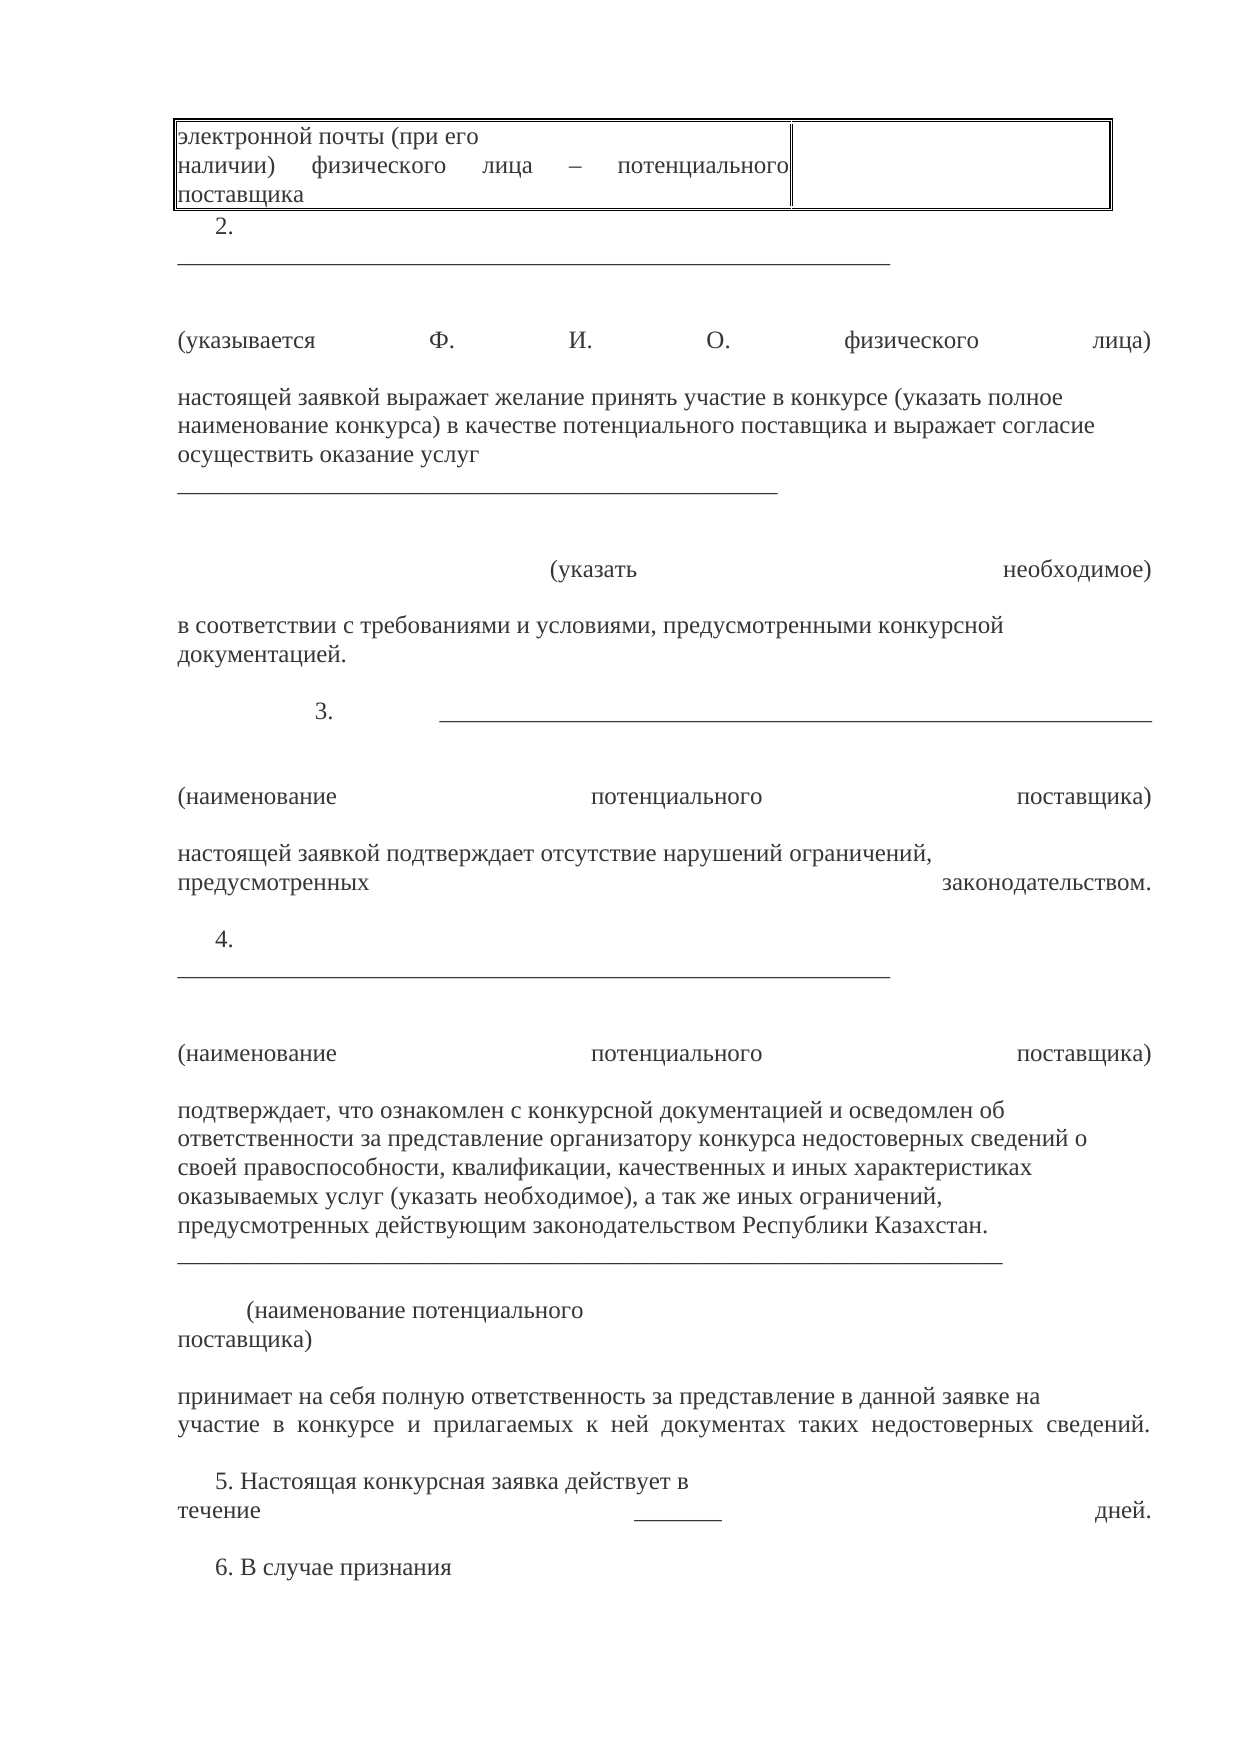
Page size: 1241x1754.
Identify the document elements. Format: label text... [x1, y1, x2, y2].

text предусмотренных действующим законодательством Республики Казахстан. [177, 1210, 1152, 1238]
text _________________________________________________________ [177, 952, 1152, 1009]
text настоящей заявкой подтверждает отсутствие нарушений ограничений, [177, 838, 1152, 867]
text участие в конкурсе и прилагаемых к ней документах таких недостоверных сведений. [177, 1409, 1152, 1466]
text 2. [177, 211, 1152, 239]
text осуществить оказание услуг [177, 439, 1152, 468]
text документацией. [177, 639, 1152, 696]
text принимает на себя полную ответственность за представление в данной заявке на [177, 1381, 1152, 1409]
text оказываемых услуг (указать необходимое), а так же иных ограничений, [177, 1181, 1152, 1210]
text подтверждает, что ознакомлен с конкурсной документацией и осведомлен об [177, 1095, 1152, 1123]
text поставщика) [177, 1324, 1152, 1381]
text (указывается Ф. И. О. физического лица) [177, 325, 1152, 382]
text (указать необходимое) [177, 554, 1152, 610]
text (наименование потенциального [177, 1295, 1152, 1324]
text _________________________________________________________ [177, 239, 1152, 296]
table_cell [177, 122, 792, 208]
text наименование конкурса) в качестве потенциального поставщика и выражает согласие [177, 411, 1152, 439]
text настоящей заявкой выражает желание принять участие в конкурсе (указать полное [177, 382, 1152, 411]
text своей правоспособности, квалификации, качественных и иных характеристиках [177, 1152, 1152, 1181]
text (наименование потенциального поставщика) [177, 1038, 1152, 1095]
text __________________________________________________________________ [177, 1238, 1152, 1295]
text 3. _________________________________________________________ [177, 696, 1152, 753]
text 4. [177, 924, 1152, 952]
text предусмотренных законодательством. [177, 867, 1152, 924]
text 5. Настоящая конкурсная заявка действует в [177, 1466, 1152, 1495]
text (наименование потенциального поставщика) [177, 781, 1152, 838]
text ________________________________________________ [177, 468, 1152, 525]
text 6. В случае признания [177, 1552, 1152, 1581]
text в соответствии с требованиями и условиями, предусмотренными конкурсной [177, 610, 1152, 639]
text течение _______ дней. [177, 1495, 1152, 1552]
text ответственности за представление организатору конкурса недостоверных сведений о [177, 1123, 1152, 1152]
table_cell [792, 122, 1109, 208]
